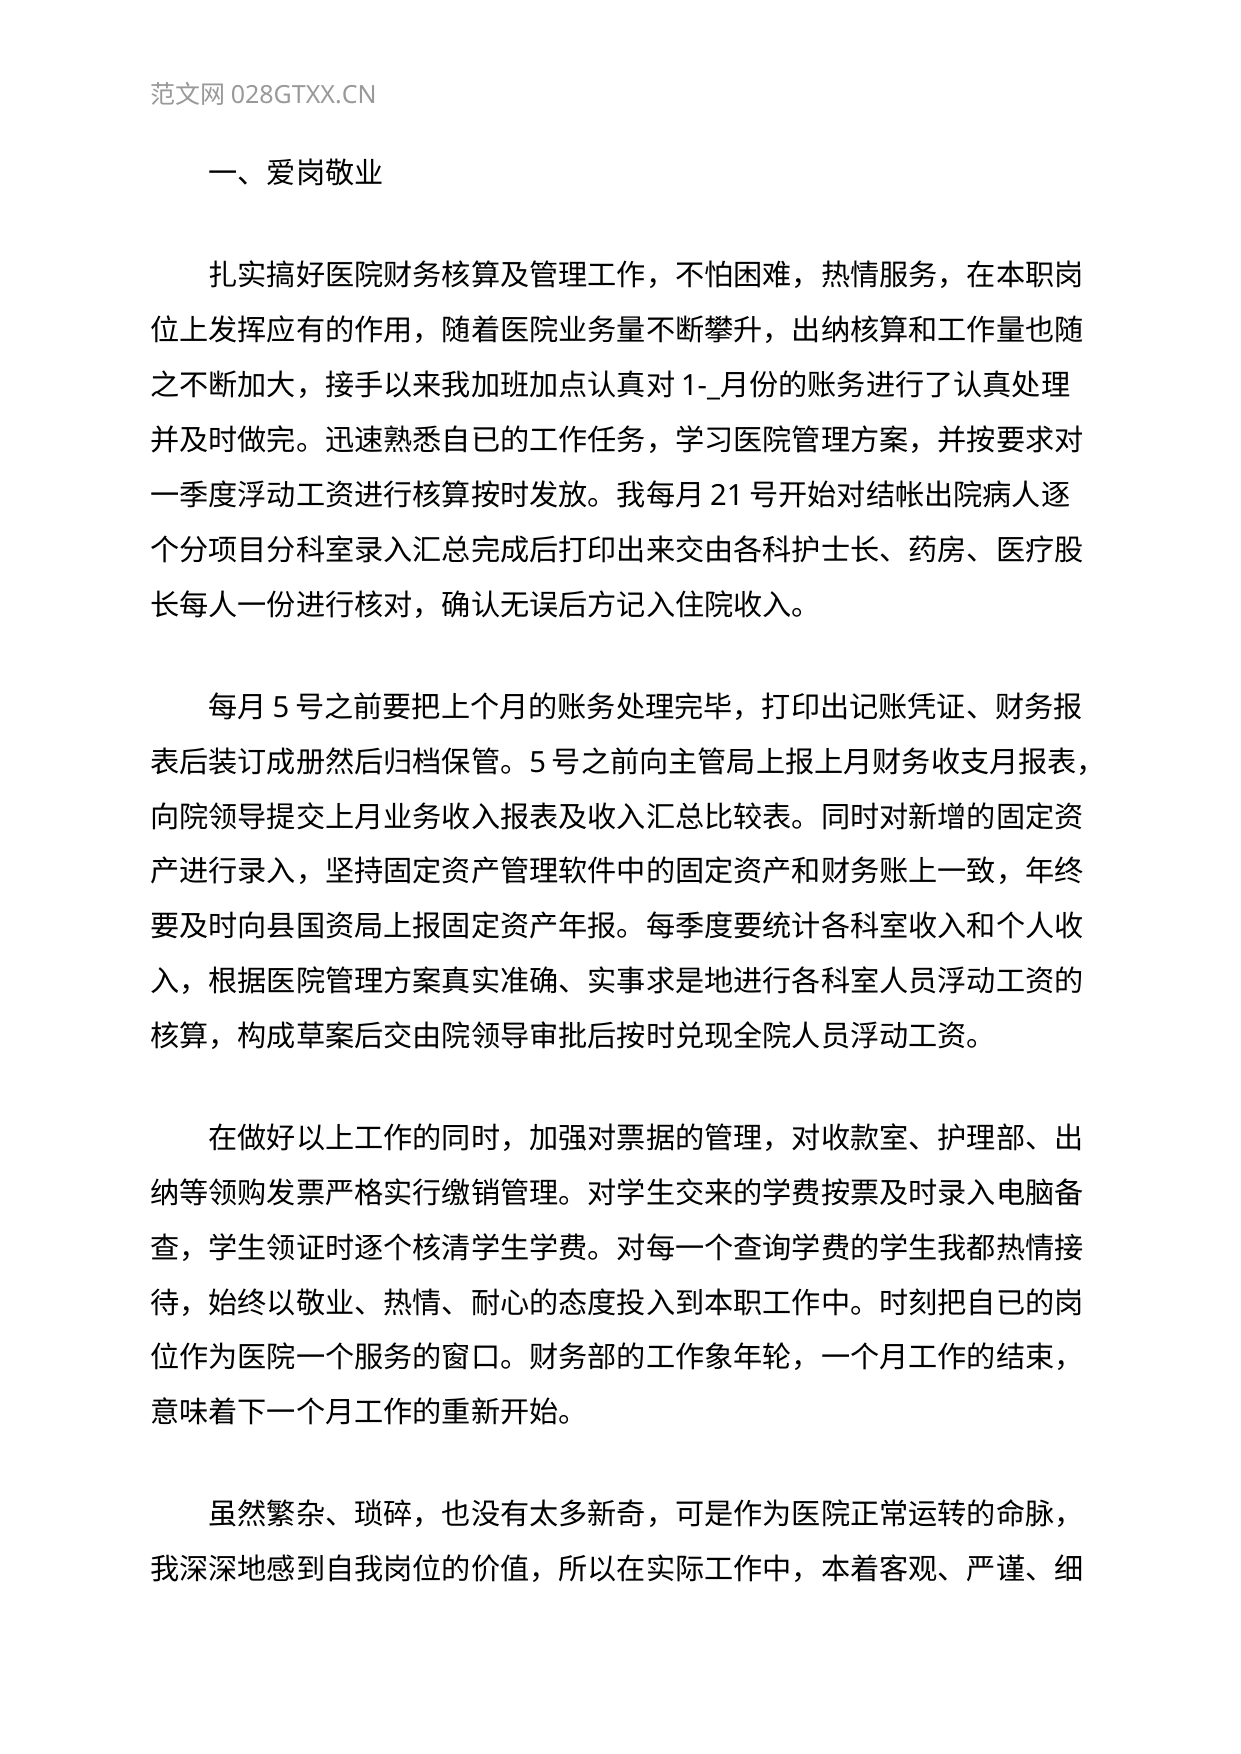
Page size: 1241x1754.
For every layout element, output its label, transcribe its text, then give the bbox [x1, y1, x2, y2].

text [150, 1491, 1090, 1588]
text 扎实搞好医院财务核算及管理工作，不怕困难，热情服务，在本职岗位上发挥应有的作用，随着医院业务量不断攀升，出纳核算和工作量也随之不断加大，接手以来我加班加点认真对1-_月份的账务进行了认真处理并及时做完。迅速熟悉自已的工作任务，学习医院管理方案，并按要求对一季度浮动工资进行核算按时发放。我每月21号开始对结帐出院病人逐个分项目分科室录入汇总完成后打印出来交由各科护士长、药房、医疗股长每人一份进行核对，确认无误后方记入住院收入。 [150, 252, 1090, 624]
text 一、爱岗敬业 [150, 150, 1090, 192]
text 在做好以上工作的同时，加强对票据的管理，对收款室、护理部、出纳等领购发票严格实行缴销管理。对学生交来的学费按票及时录入电脑备查，学生领证时逐个核清学生学费。对每一个查询学费的学生我都热情接待，始终以敬业、热情、耐心的态度投入到本职工作中。时刻把自已的岗位作为医院一个服务的窗口。财务部的工作象年轮，一个月工作的结束，意味着下一个月工作的重新开始。 [150, 1114, 1090, 1431]
text 每月5号之前要把上个月的账务处理完毕，打印出记账凭证、财务报表后装订成册然后归档保管。5号之前向主管局上报上月财务收支月报表，向院领导提交上月业务收入报表及收入汇总比较表。同时对新增的固定资产进行录入，坚持固定资产管理软件中的固定资产和财务账上一致，年终要及时向县国资局上报固定资产年报。每季度要统计各科室收入和个人收入，根据医院管理方案真实准确、实事求是地进行各科室人员浮动工资的核算，构成草案后交由院领导审批后按时兑现全院人员浮动工资。 [150, 683, 1090, 1055]
